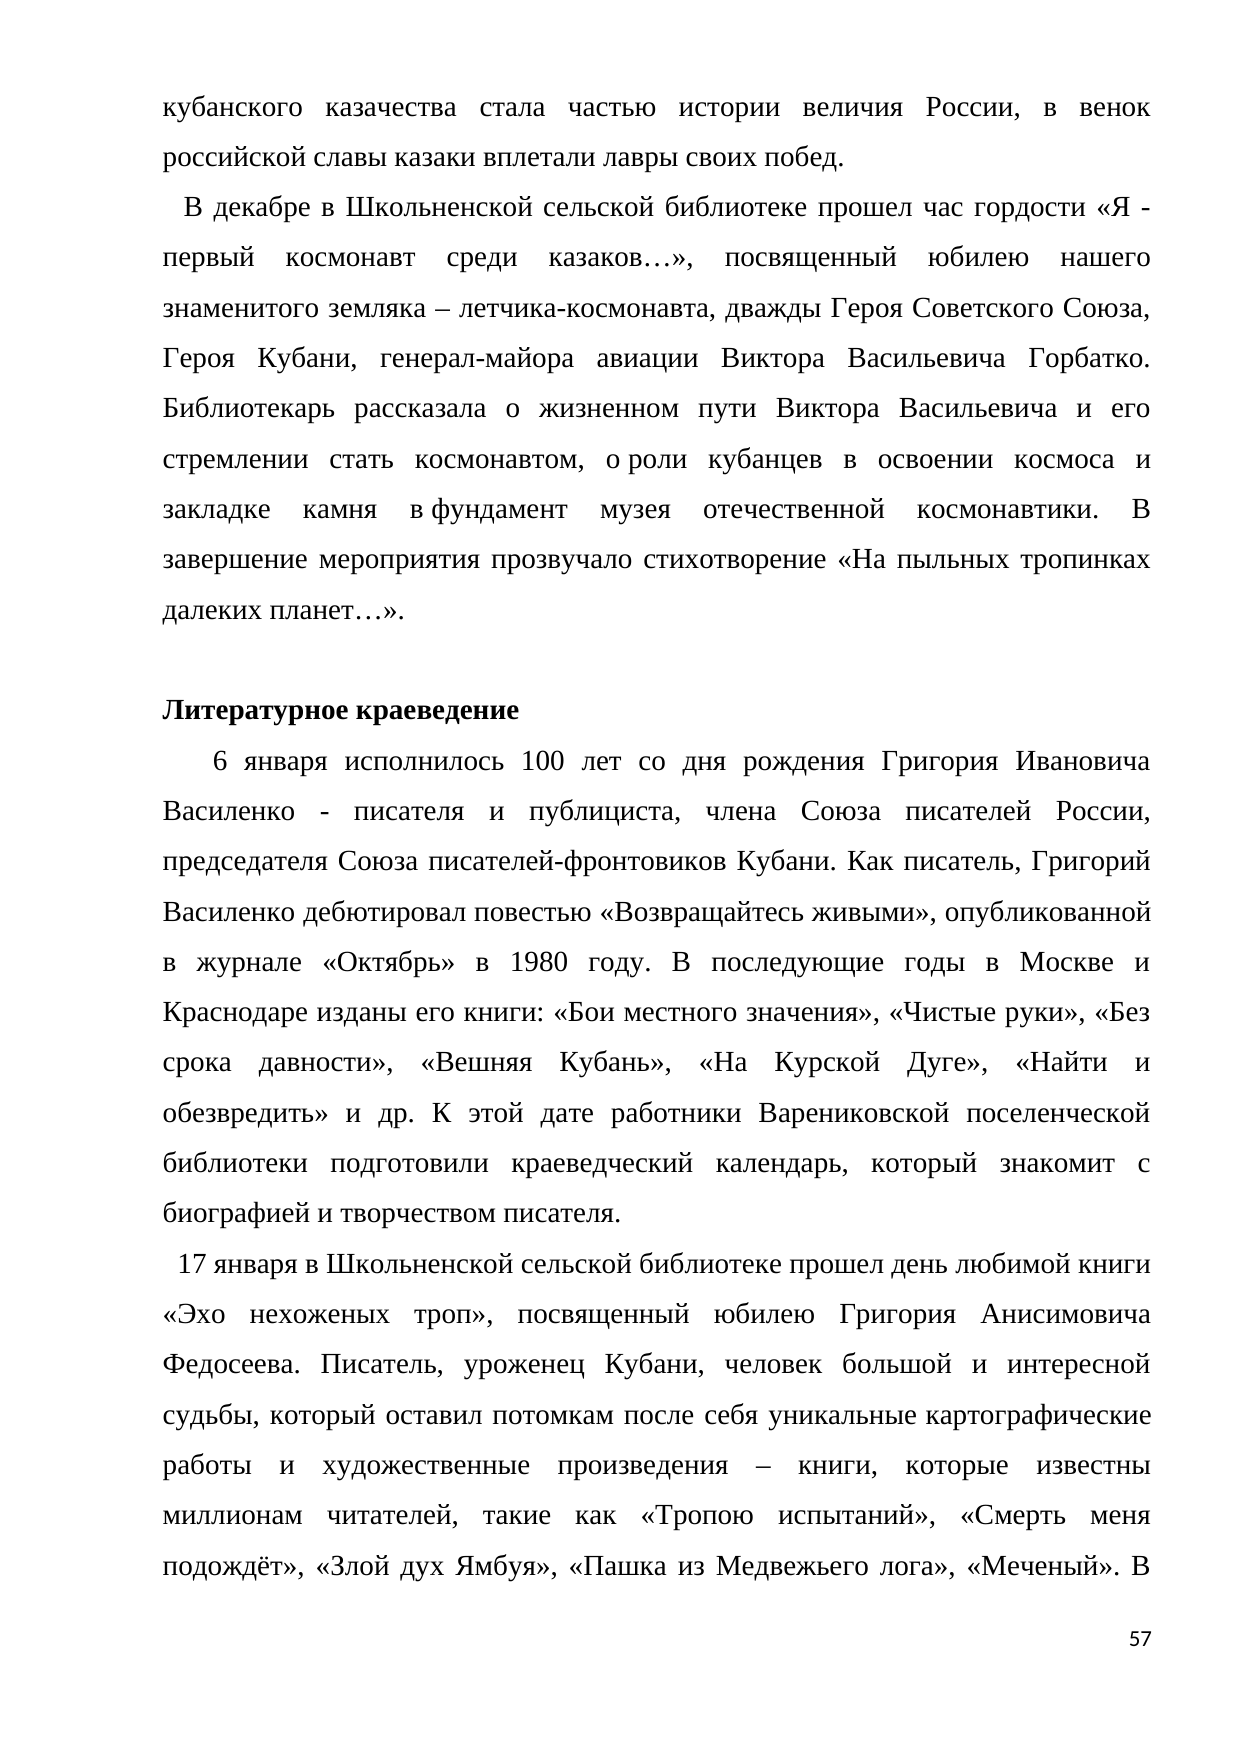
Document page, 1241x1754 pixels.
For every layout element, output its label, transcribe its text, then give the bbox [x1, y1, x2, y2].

text 6 января исполнилось 100 лет со дня рождения Григория Ивановича Василенко - писателя и публициста, члена Союза писателей России, председателя Союза писателей-фронтовиков Кубани. Как писатель, Григорий Василенко дебютировал повестью «Возвращайтесь живыми», опубликованной в журнале «Октябрь» в 1980 году. В последующие годы в Москве и Краснодаре изданы его книги: «Бои местного значения», «Чистые руки», «Без срока давности», «Вешняя Кубань», «На Курской Дуге», «Найти и обезвредить» и др. К этой дате работники Варениковской поселенческой библиотеки подготовили краеведческий календарь, который знакомит с биографией и творчеством писателя. [162, 743, 1152, 1229]
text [162, 89, 1152, 172]
text Литературное краеведение [162, 692, 1152, 726]
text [162, 1246, 1152, 1581]
text В декабре в Школьненской сельской библиотеке прошел час гордости «Я - первый космонавт среди казаков…», посвященный юбилею нашего знаменитого земляка – летчика-космонавта, дважды Героя Советского Союза, Героя Кубани, генерал-майора авиации Виктора Васильевича Горбатко. Библиотекарь рассказала о жизненном пути Виктора Васильевича и его стремлении стать космонавтом, о роли кубанцев в освоении космоса и закладке камня в фундамент музея отечественной космонавтики. В завершение мероприятия прозвучало стихотворение «На пыльных тропинках далеких планет…». [162, 189, 1152, 625]
